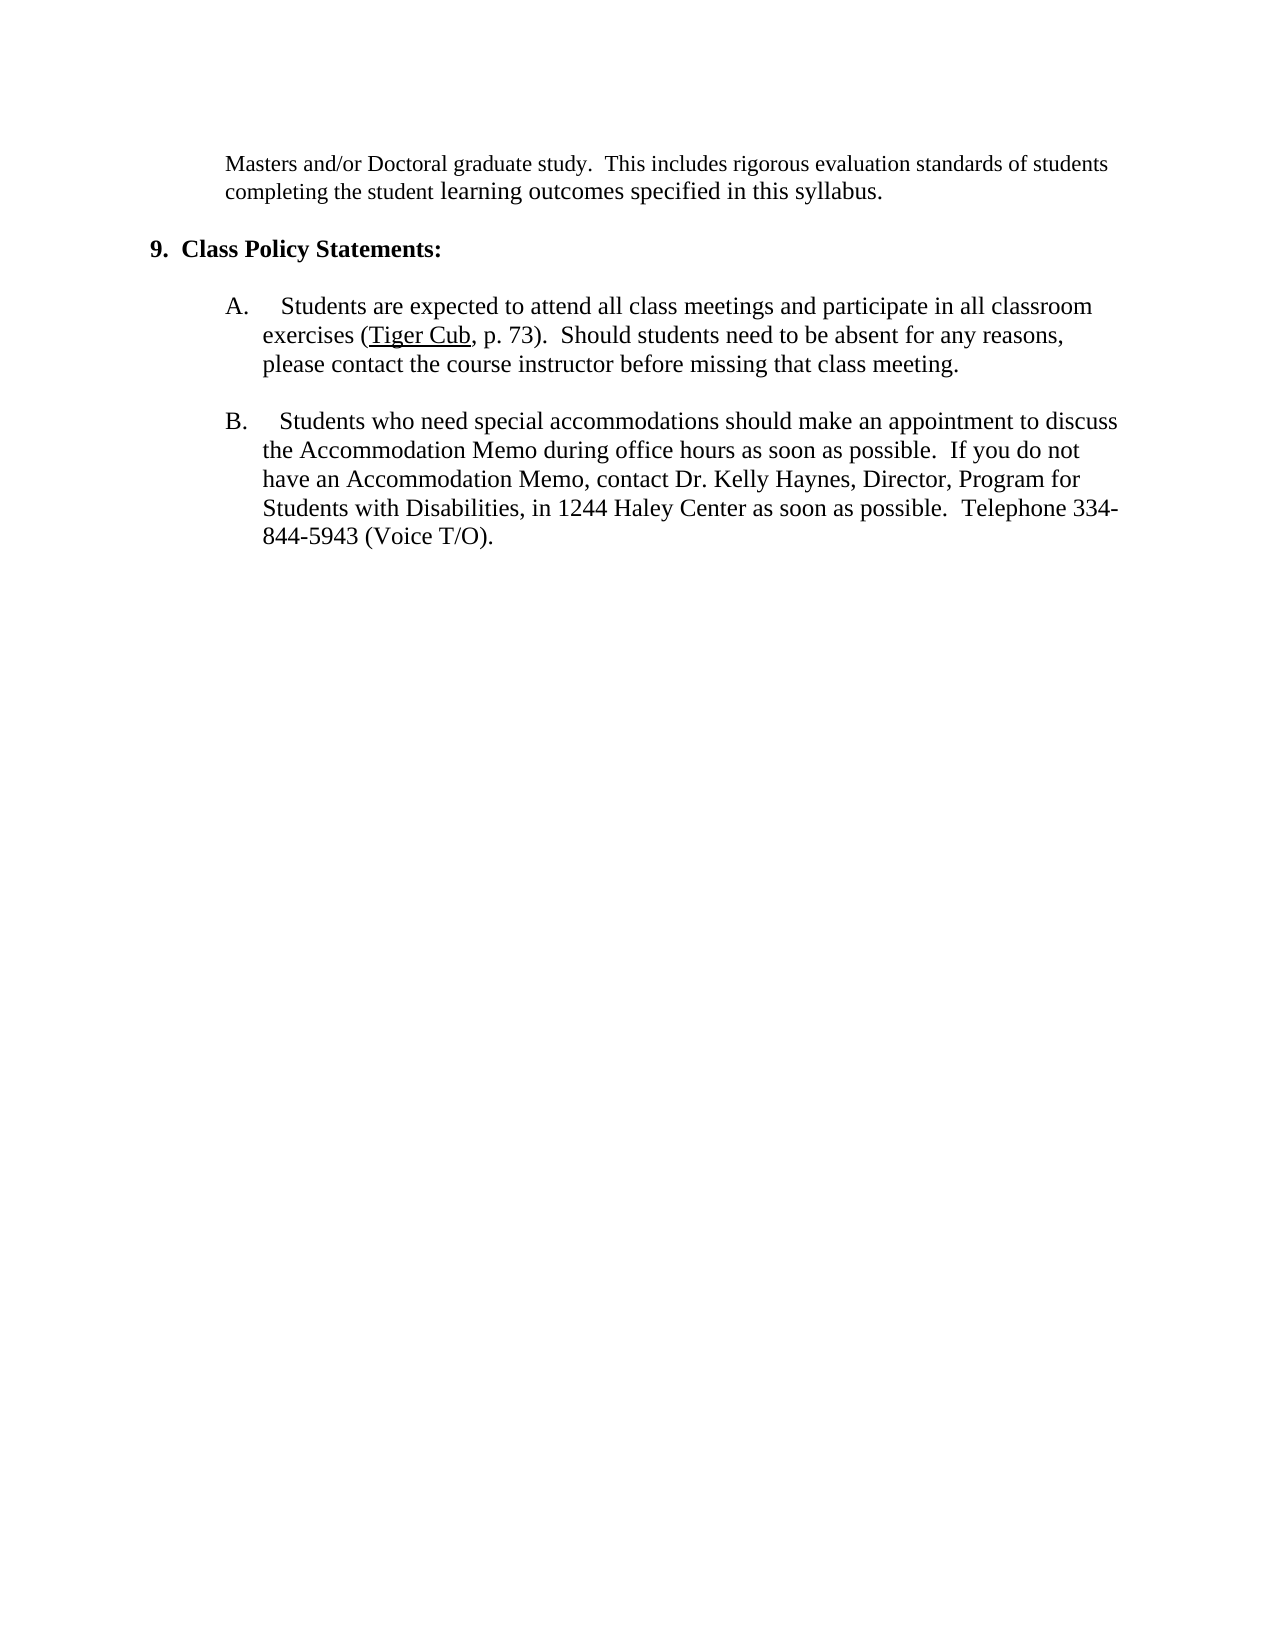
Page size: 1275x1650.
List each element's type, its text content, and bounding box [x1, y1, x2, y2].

text A. Students are expected to attend all class meetings and participate in all classroom exercises (Tiger Cub, p. 73). Should students need to be absent for any reasons, please contact the course instructor before missing that class meeting. [225, 291, 1125, 378]
text B. Students who need special accommodations should make an appointment to discuss the Accommodation Memo during office hours as soon as possible. If you do not have an Accommodation Memo, contact Dr. Kelly Haynes, Director, Program for Students with Disabilities, in 1244 Haley Center as soon as possible. Telephone 334-844-5943 (Voice T/O). [225, 406, 1125, 550]
text 9. Class Policy Statements: [150, 234, 1125, 263]
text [225, 150, 1125, 205]
